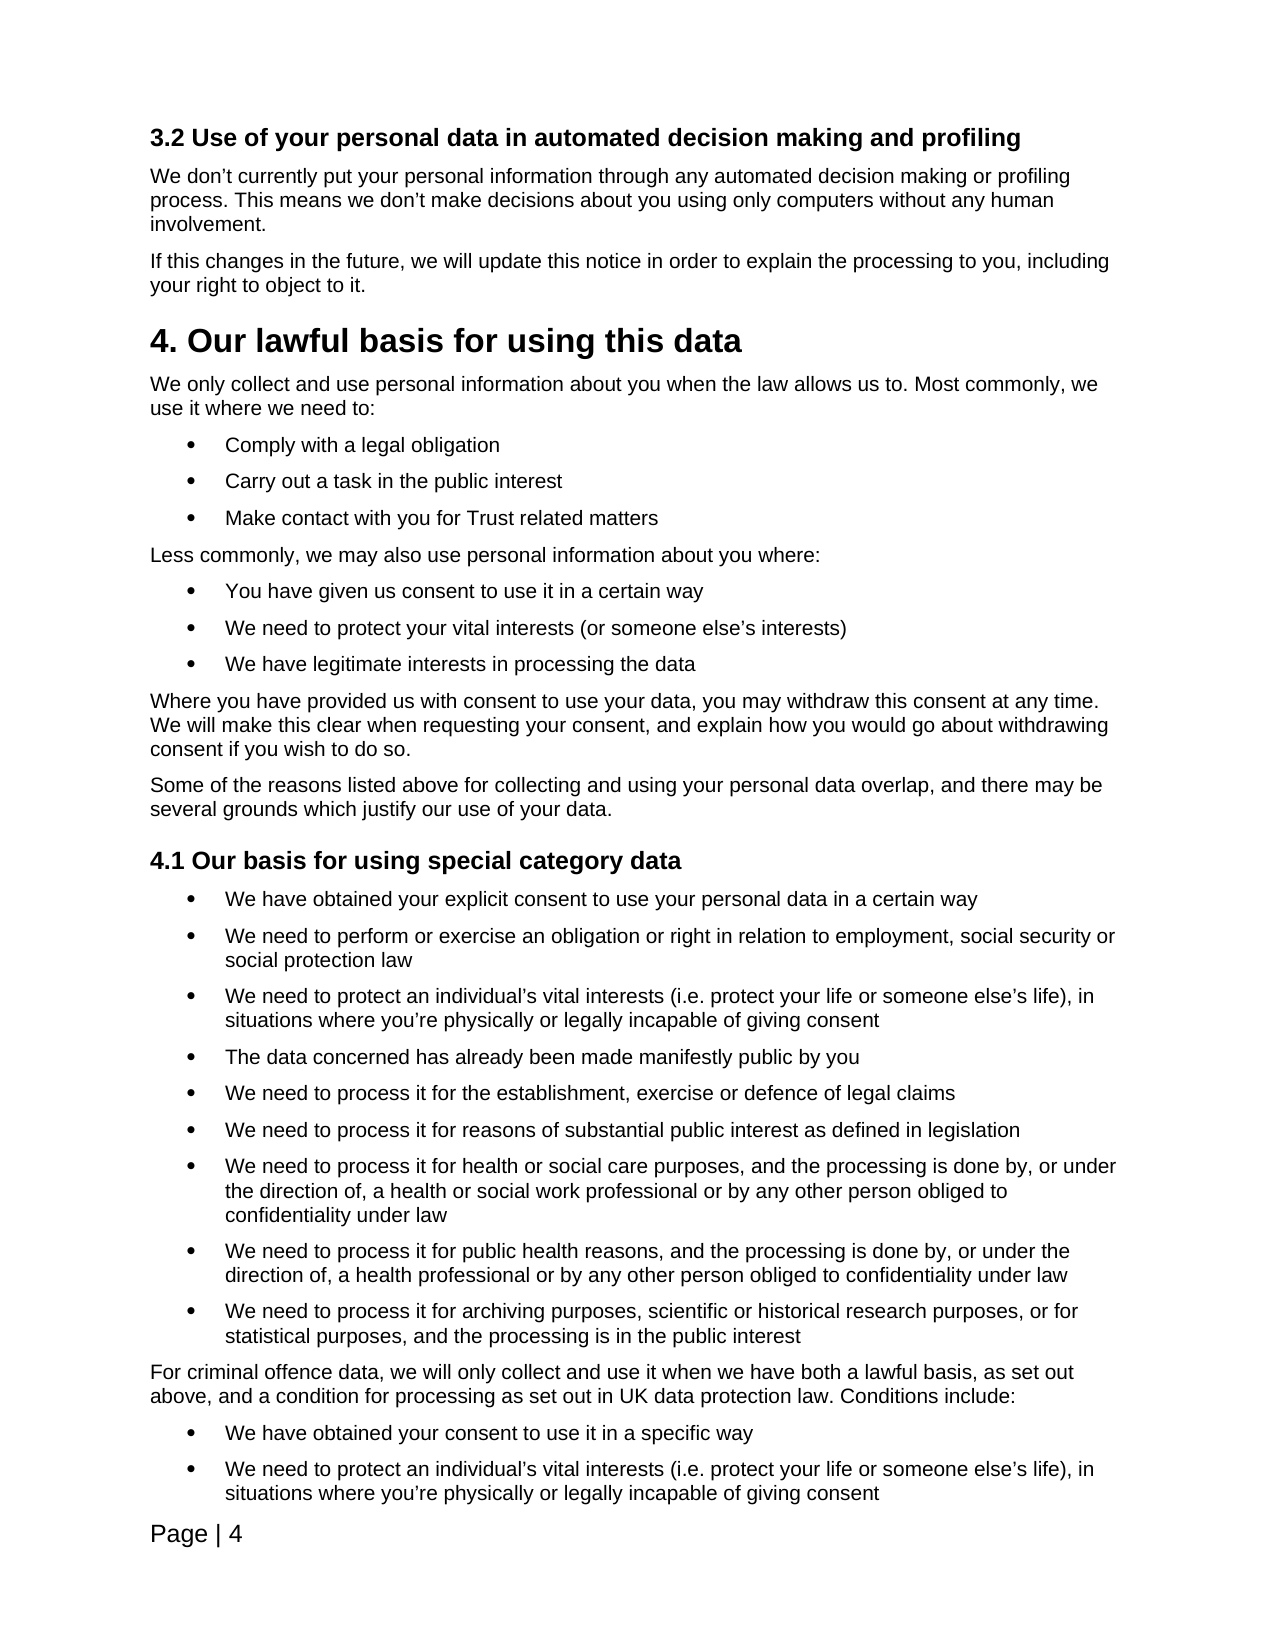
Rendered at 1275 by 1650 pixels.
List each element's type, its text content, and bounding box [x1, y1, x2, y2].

list We have legitimate interests in processing the data [187, 652, 1125, 676]
list We have obtained your consent to use it in a specific way [187, 1420, 1125, 1444]
text We don’t currently put your personal information through any automated decision making or profiling process. This means we don’t make decisions about you using only computers without any human involvement. [150, 164, 1125, 236]
list Comply with a legal obligation [187, 433, 1125, 457]
list We need to process it for archiving purposes, scientific or historical research purposes, or for statistical purposes, and the processing is in the public interest [187, 1299, 1125, 1347]
list We need to process it for the establishment, exercise or defence of legal claims [187, 1081, 1125, 1105]
list We need to protect an individual’s vital interests (i.e. protect your life or someone else’s life), in situations where you’re physically or legally incapable of giving consent [187, 1457, 1125, 1505]
text Where you have provided us with consent to use your data, you may withdraw this consent at any time. We will make this clear when requesting your consent, and explain how you would go about withdrawing consent if you wish to do so. [150, 688, 1125, 760]
text Some of the reasons listed above for collecting and using your personal data overlap, and there may be several grounds which justify our use of your data. [150, 773, 1125, 821]
text We only collect and use personal information about you when the law allows us to. Most commonly, we use it where we need to: [150, 372, 1125, 420]
list We need to process it for health or social care purposes, and the processing is done by, or under the direction of, a health or social work professional or by any other person obliged to confidentiality under law [187, 1154, 1125, 1226]
list We need to process it for public health reasons, and the processing is done by, or under the direction of, a health professional or by any other person obliged to confidentiality under law [187, 1239, 1125, 1287]
text For criminal offence data, we will only collect and use it when we have both a lawful basis, as set out above, and a condition for processing as set out in UK data protection law. Conditions include: [150, 1360, 1125, 1408]
list The data concerned has already been made manifestly public by you [187, 1045, 1125, 1069]
list We have obtained your explicit consent to use your personal data in a certain way [187, 887, 1125, 911]
list Make contact with you for Trust related matters [187, 506, 1125, 530]
text Less commonly, we may also use personal information about you where: [150, 542, 1125, 566]
text If this changes in the future, we will update this notice in order to explain the processing to you, including your right to object to it. [150, 248, 1125, 296]
list We need to process it for reasons of substantial public interest as defined in legislation [187, 1118, 1125, 1142]
list You have given us consent to use it in a certain way [187, 579, 1125, 603]
text 3.2 Use of your personal data in automated decision making and profiling [150, 123, 1125, 152]
list Carry out a task in the public interest [187, 469, 1125, 493]
text 4.1 Our basis for using special category data [150, 846, 1125, 874]
subtitle 4. Our lawful basis for using this data [150, 321, 1125, 360]
list We need to protect an individual’s vital interests (i.e. protect your life or someone else’s life), in situations where you’re physically or legally incapable of giving consent [187, 984, 1125, 1032]
list We need to perform or exercise an obligation or right in relation to employment, social security or social protection law [187, 924, 1125, 972]
list We need to protect your vital interests (or someone else’s interests) [187, 615, 1125, 639]
